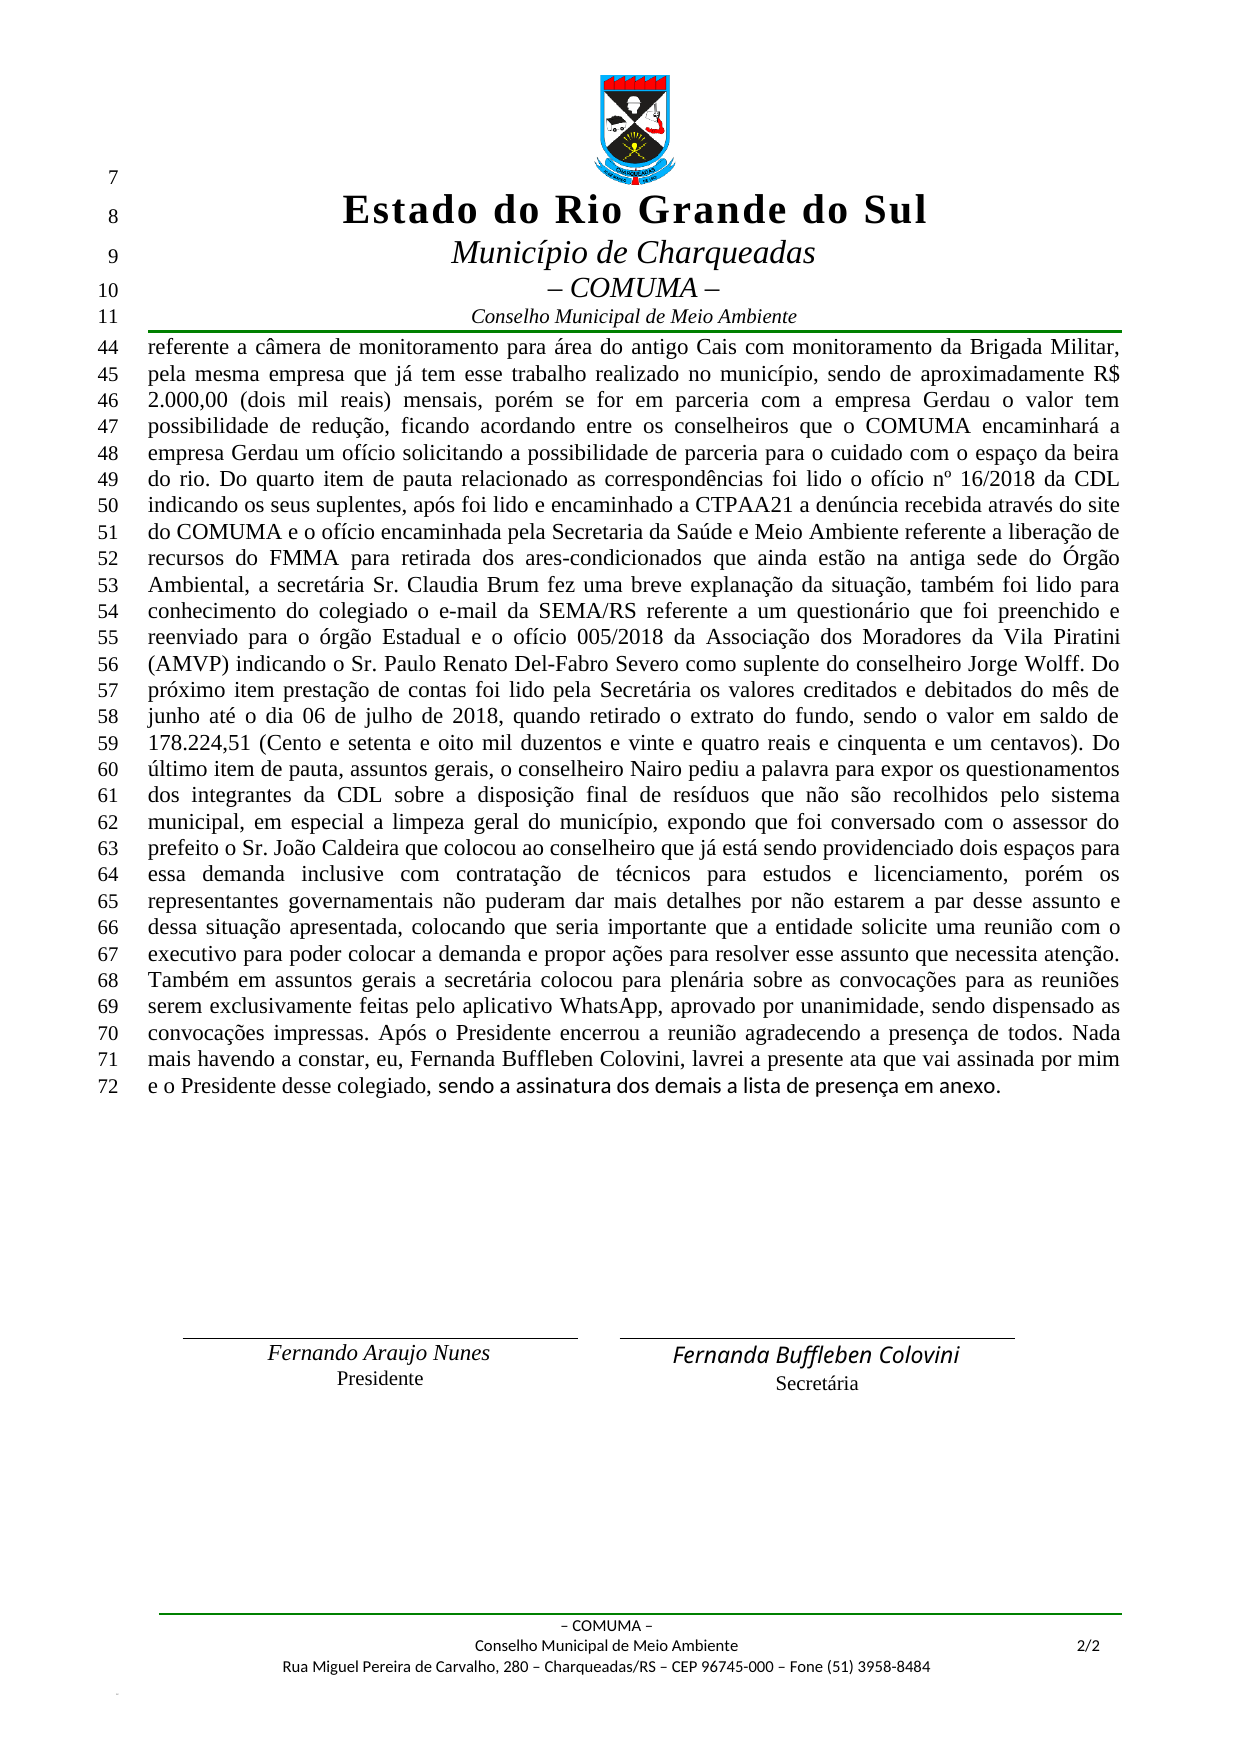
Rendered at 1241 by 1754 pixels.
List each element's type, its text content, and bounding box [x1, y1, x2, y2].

picture [605, 78, 665, 89]
picture [645, 166, 676, 185]
picture [631, 177, 640, 185]
picture [605, 92, 666, 162]
table_header Fernando Araujo Nunes Presidente [183, 1339, 578, 1390]
picture [616, 163, 655, 170]
table_header Fernanda Buffleben Colovini Secretária [620, 1339, 1015, 1395]
picture [662, 75, 676, 164]
picture [594, 75, 625, 185]
